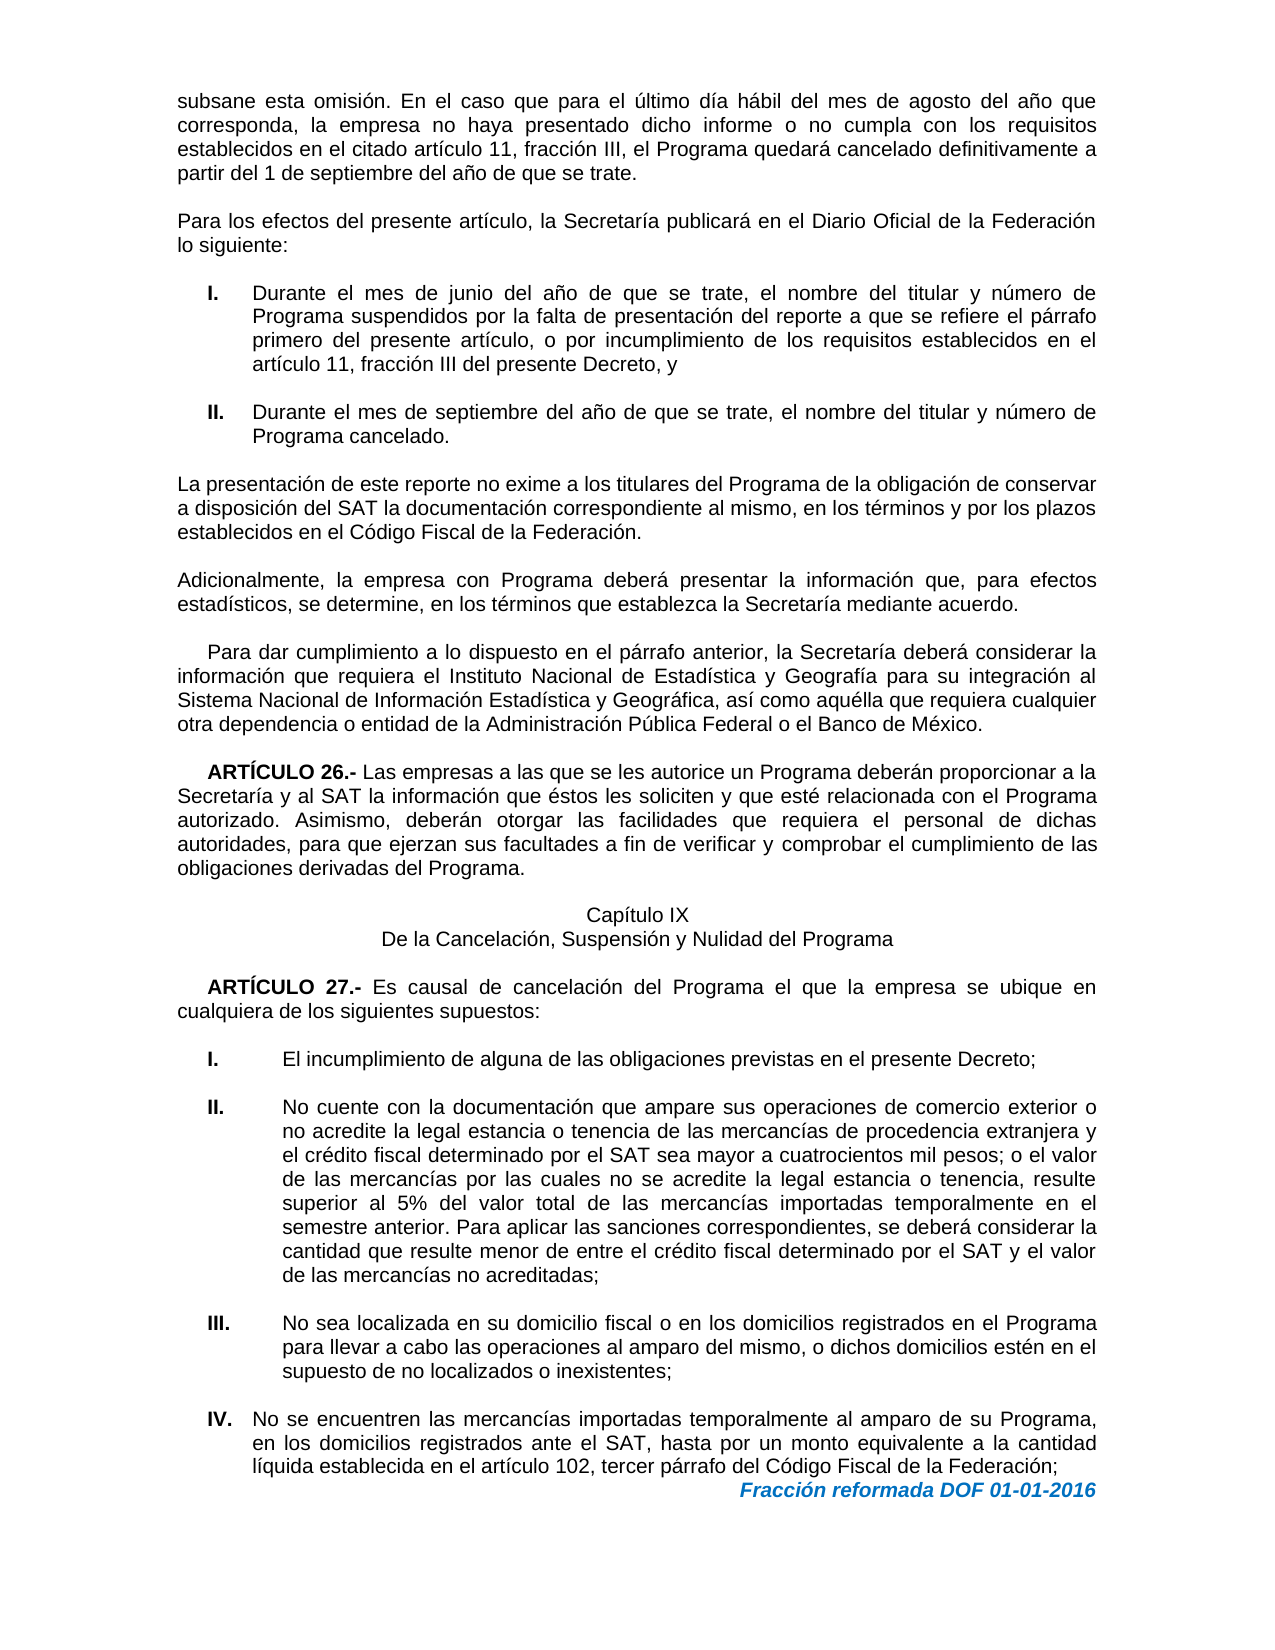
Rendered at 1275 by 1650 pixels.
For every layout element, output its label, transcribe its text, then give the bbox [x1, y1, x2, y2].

subtitle Capítulo IX [177, 903, 1098, 927]
text Fracción reformada DOF 01-01-2016 [207, 1478, 1098, 1502]
text II. Durante el mes de septiembre del año de que se trate, el nombre del titular y número de Programa cancelado. [207, 400, 1098, 448]
text ARTÍCULO 27.- Es causal de cancelación del Programa el que la empresa se ubique en cualquiera de los siguientes supuestos: [177, 975, 1098, 1023]
text Para dar cumplimiento a lo dispuesto en el párrafo anterior, la Secretaría deberá considerar la información que requiera el Instituto Nacional de Estadística y Geografía para su integración al Sistema Nacional de Información Estadística y Geográfica, así como aquélla que requiera cualquier otra dependencia o entidad de la Administración Pública Federal o el Banco de México. [177, 640, 1098, 736]
list El incumplimiento de alguna de las obligaciones previstas en el presente Decreto; [207, 1047, 1098, 1071]
text IV. No se encuentren las mercancías importadas temporalmente al amparo de su Programa, en los domicilios registrados ante el SAT, hasta por un monto equivalente a la cantidad líquida establecida en el artículo 102, tercer párrafo del Código Fiscal de la Federación; [207, 1406, 1098, 1478]
text La presentación de este reporte no exime a los titulares del Programa de la obligación de conservar a disposición del SAT la documentación correspondiente al mismo, en los términos y por los plazos establecidos en el Código Fiscal de la Federación. [177, 472, 1098, 544]
text Adicionalmente, la empresa con Programa deberá presentar la información que, para efectos estadísticos, se determine, en los términos que establezca la Secretaría mediante acuerdo. [177, 568, 1098, 616]
list No cuente con la documentación que ampare sus operaciones de comercio exterior o no acredite la legal estancia o tenencia de las mercancías de procedencia extranjera y el crédito fiscal determinado por el SAT sea mayor a cuatrocientos mil pesos; o el valor de las mercancías por las cuales no se acredite la legal estancia o tenencia, resulte superior al 5% del valor total de las mercancías importadas temporalmente en el semestre anterior. Para aplicar las sanciones correspondientes, se deberá considerar la cantidad que resulte menor de entre el crédito fiscal determinado por el SAT y el valor de las mercancías no acreditadas; [207, 1095, 1098, 1287]
text ARTÍCULO 26.- Las empresas a las que se les autorice un Programa deberán proporcionar a la Secretaría y al SAT la información que éstos les soliciten y que esté relacionada con el Programa autorizado. Asimismo, deberán otorgar las facilidades que requiera el personal de dichas autoridades, para que ejerzan sus facultades a fin de verificar y comprobar el cumplimiento de las obligaciones derivadas del Programa. [177, 759, 1098, 879]
list No sea localizada en su domicilio fiscal o en los domicilios registrados en el Programa para llevar a cabo las operaciones al amparo del mismo, o dichos domicilios estén en el supuesto de no localizados o inexistentes; [207, 1311, 1098, 1382]
text Para los efectos del presente artículo, la Secretaría publicará en el Diario Oficial de la Federación lo siguiente: [177, 208, 1098, 256]
subtitle De la Cancelación, Suspensión y Nulidad del Programa [177, 927, 1098, 951]
text I. Durante el mes de junio del año de que se trate, el nombre del titular y número de Programa suspendidos por la falta de presentación del reporte a que se refiere el párrafo primero del presente artículo, o por incumplimiento de los requisitos establecidos en el artículo 11, fracción III del presente Decreto, y [207, 280, 1098, 376]
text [177, 89, 1098, 184]
